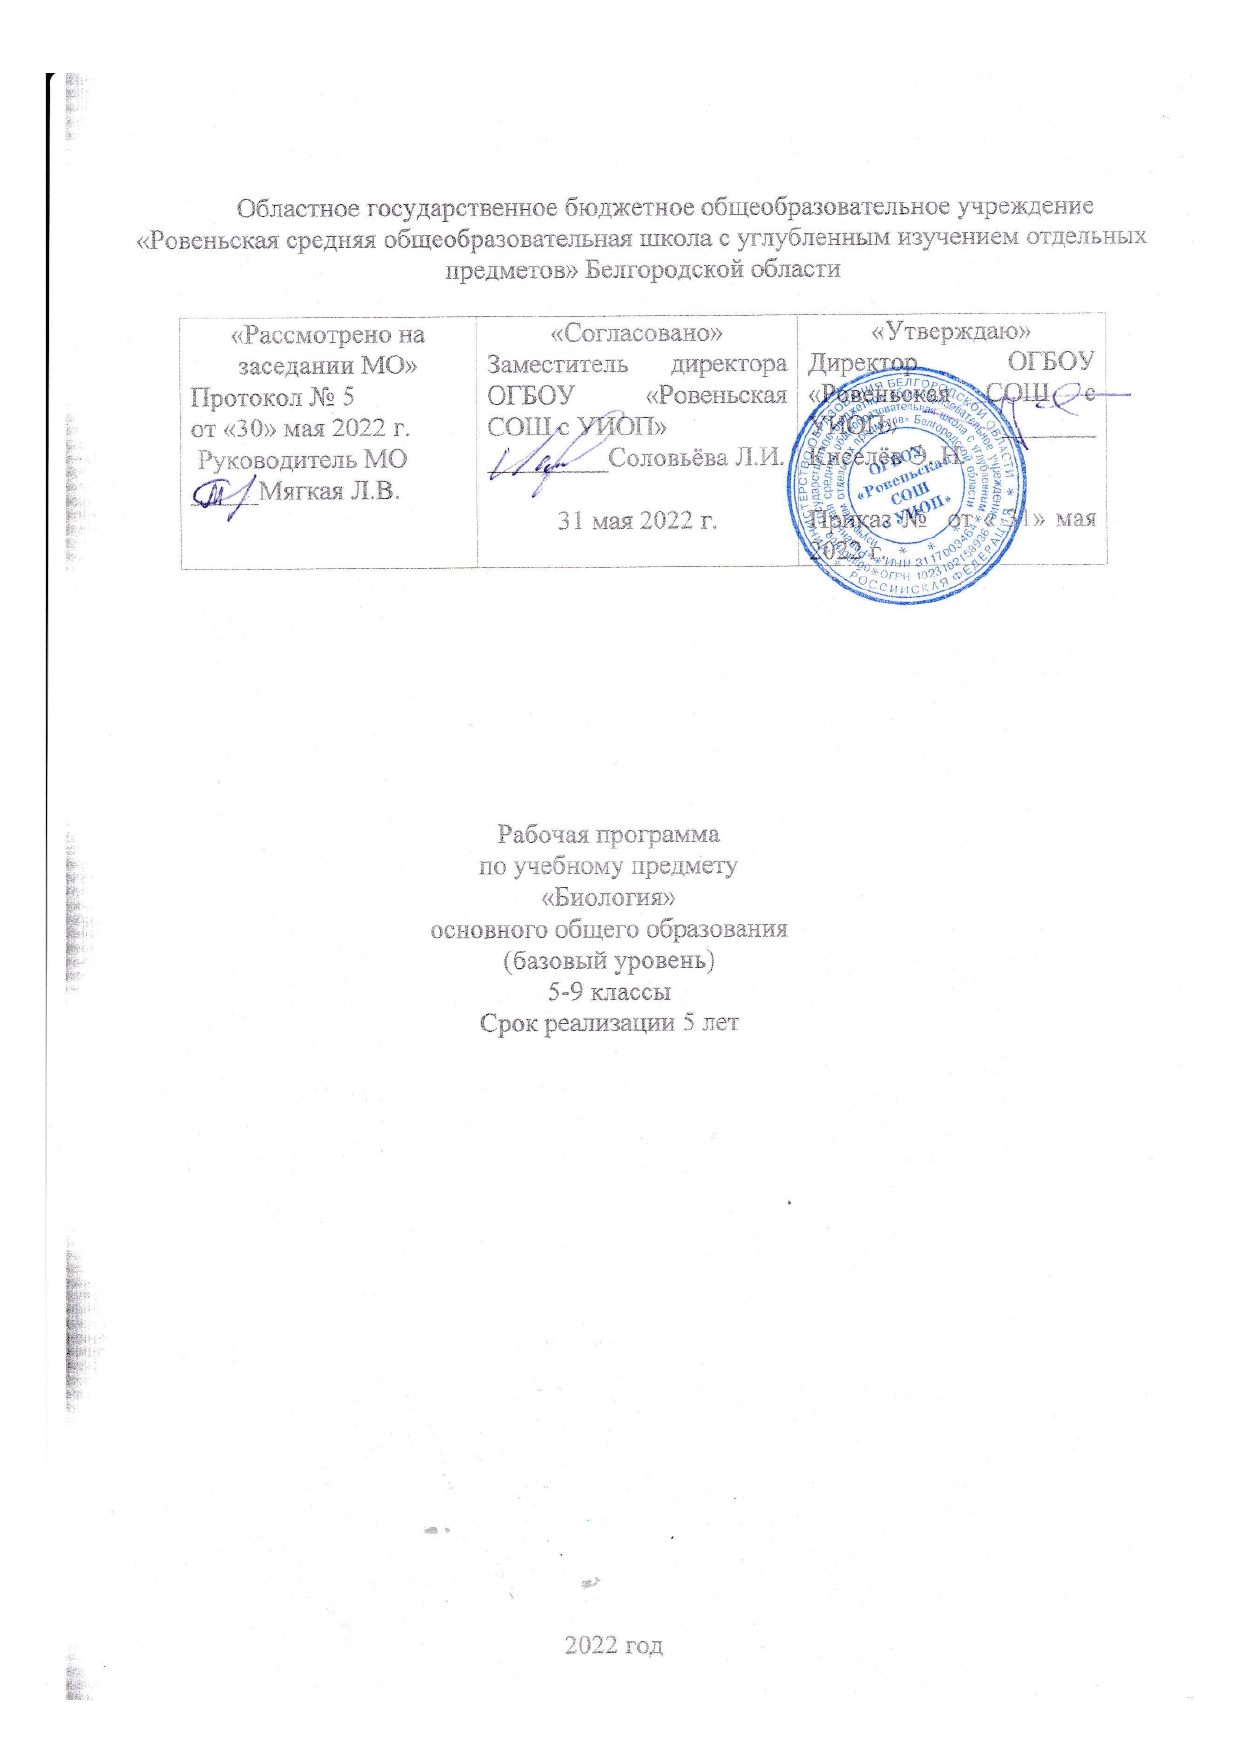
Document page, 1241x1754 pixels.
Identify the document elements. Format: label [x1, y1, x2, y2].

picture [45, 73, 1197, 1701]
